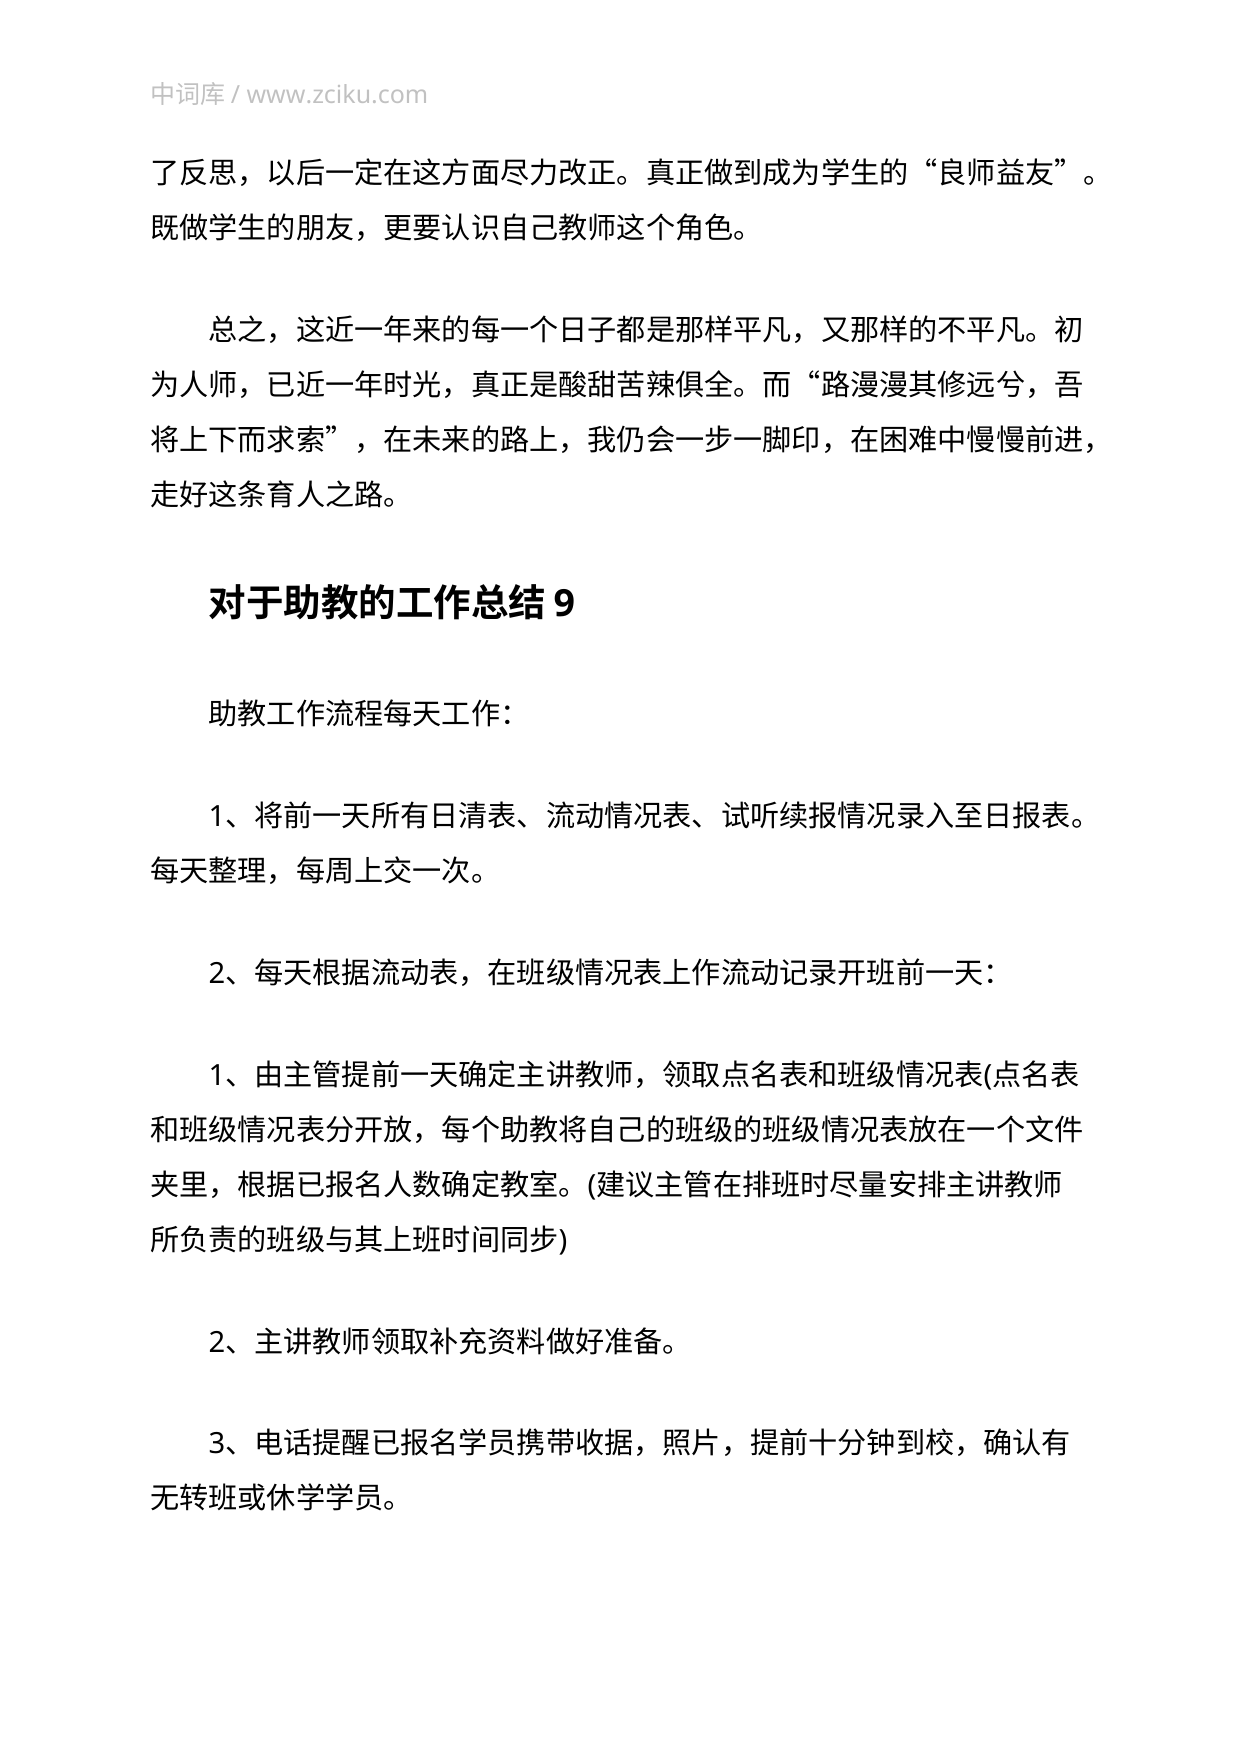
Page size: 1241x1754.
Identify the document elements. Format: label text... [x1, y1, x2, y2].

text 1、由主管提前一天确定主讲教师，领取点名表和班级情况表(点名表和班级情况表分开放，每个助教将自己的班级的班级情况表放在一个文件夹里，根据已报名人数确定教室。(建议主管在排班时尽量安排主讲教师所负责的班级与其上班时间同步) [150, 1051, 1090, 1258]
text 2、主讲教师领取补充资料做好准备。 [150, 1318, 1090, 1361]
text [150, 150, 1090, 247]
text 3、电话提醒已报名学员携带收据，照片，提前十分钟到校，确认有无转班或休学学员。 [150, 1420, 1090, 1517]
text 助教工作流程每天工作： [150, 691, 1090, 733]
text 1、将前一天所有日清表、流动情况表、试听续报情况录入至日报表。每天整理，每周上交一次。 [150, 792, 1090, 890]
text 总之，这近一年来的每一个日子都是那样平凡，又那样的不平凡。初为人师，已近一年时光，真正是酸甜苦辣俱全。而“路漫漫其修远兮，吾将上下而求索”，在未来的路上，我仍会一步一脚印，在困难中慢慢前进，走好这条育人之路。 [150, 307, 1090, 514]
text 2、每天根据流动表，在班级情况表上作流动记录开班前一天： [150, 949, 1090, 992]
text 对于助教的工作总结9 [150, 573, 1090, 628]
